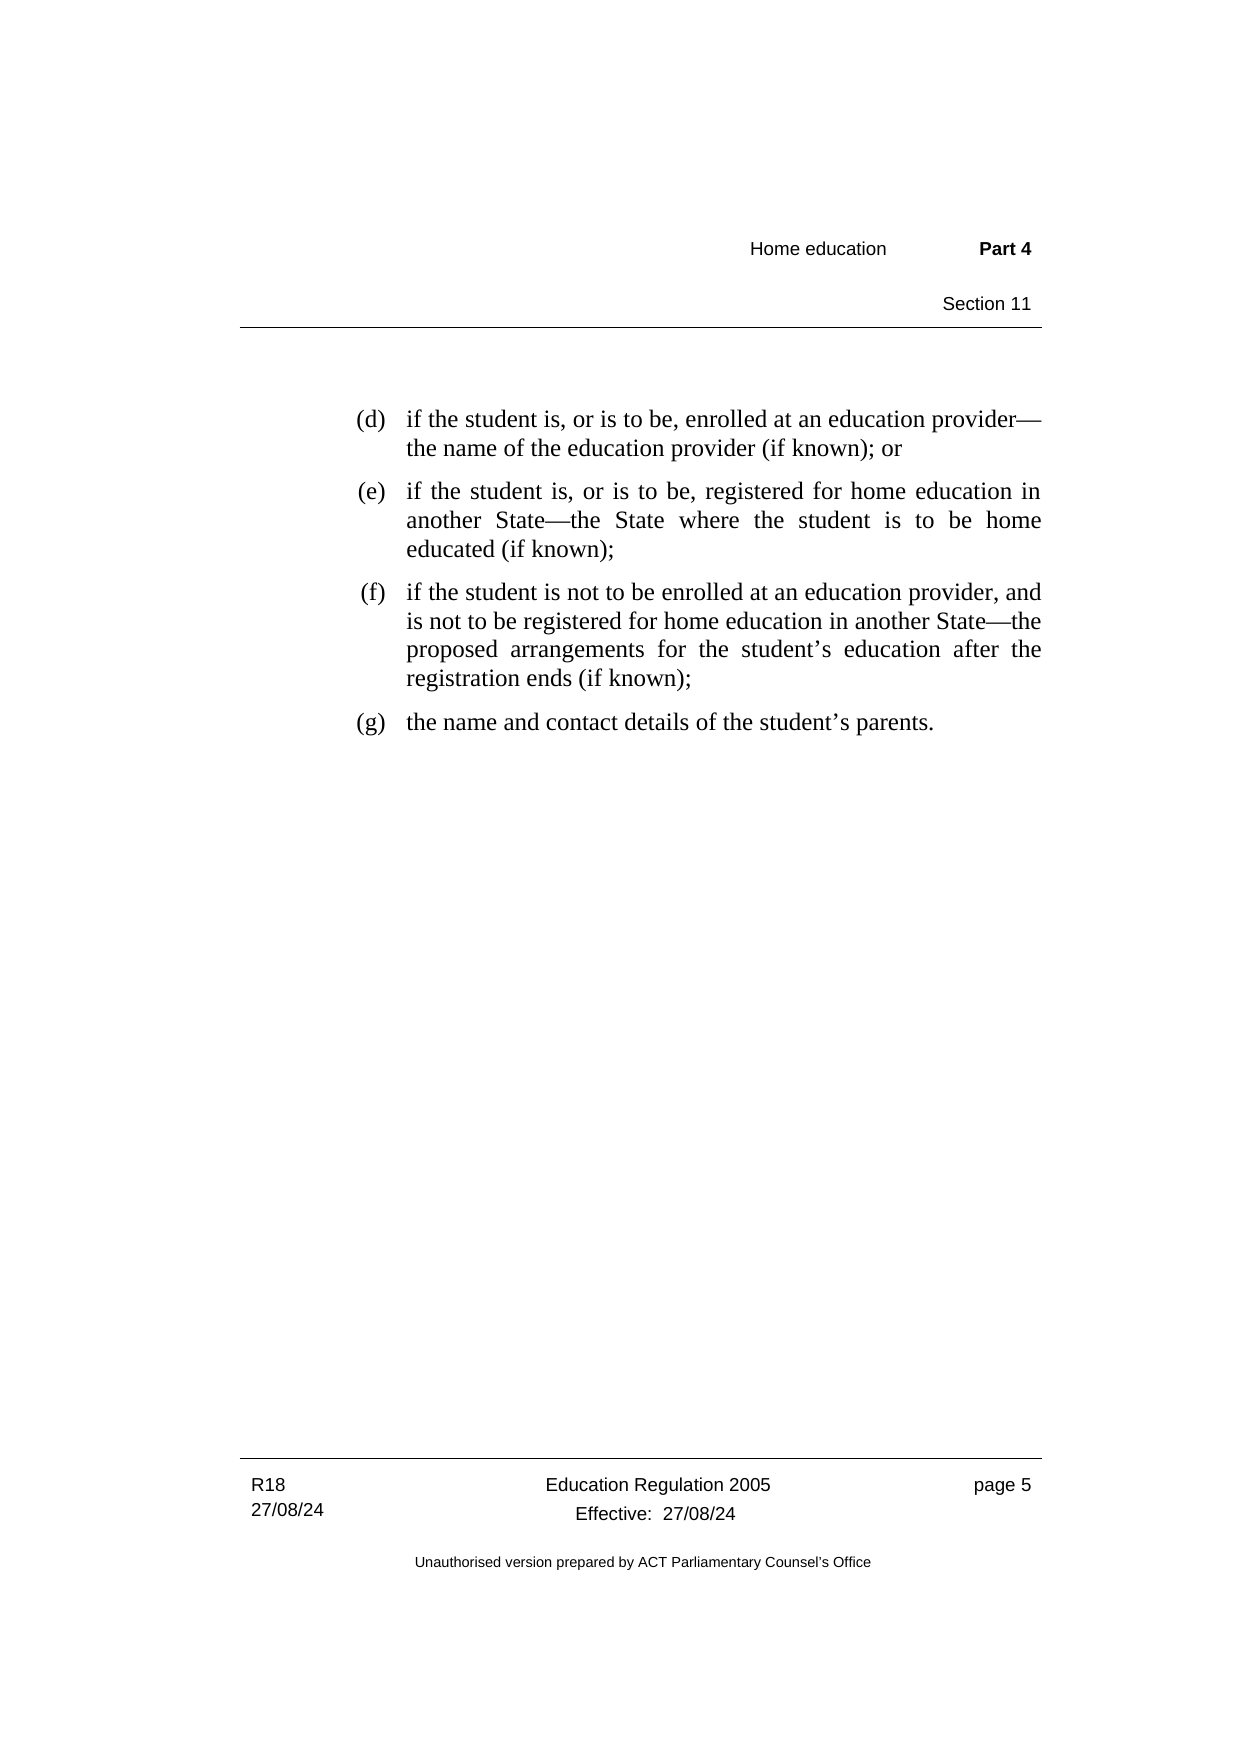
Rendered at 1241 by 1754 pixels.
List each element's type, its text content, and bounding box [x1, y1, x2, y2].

text (f) if the student is not to be enrolled at an education provider, and is not to be registered for home education in another State—the proposed arrangements for the student’s education after the registration ends (if known); [239, 577, 1042, 692]
text (e) if the student is, or is to be, registered for home education in another State—the State where the student is to be home educated (if known); [239, 476, 1042, 562]
text (d) if the student is, or is to be, enrolled at an education provider—the name of the education provider (if known); or [239, 404, 1042, 462]
text (g) the name and contact details of the student’s parents. [239, 707, 1042, 735]
